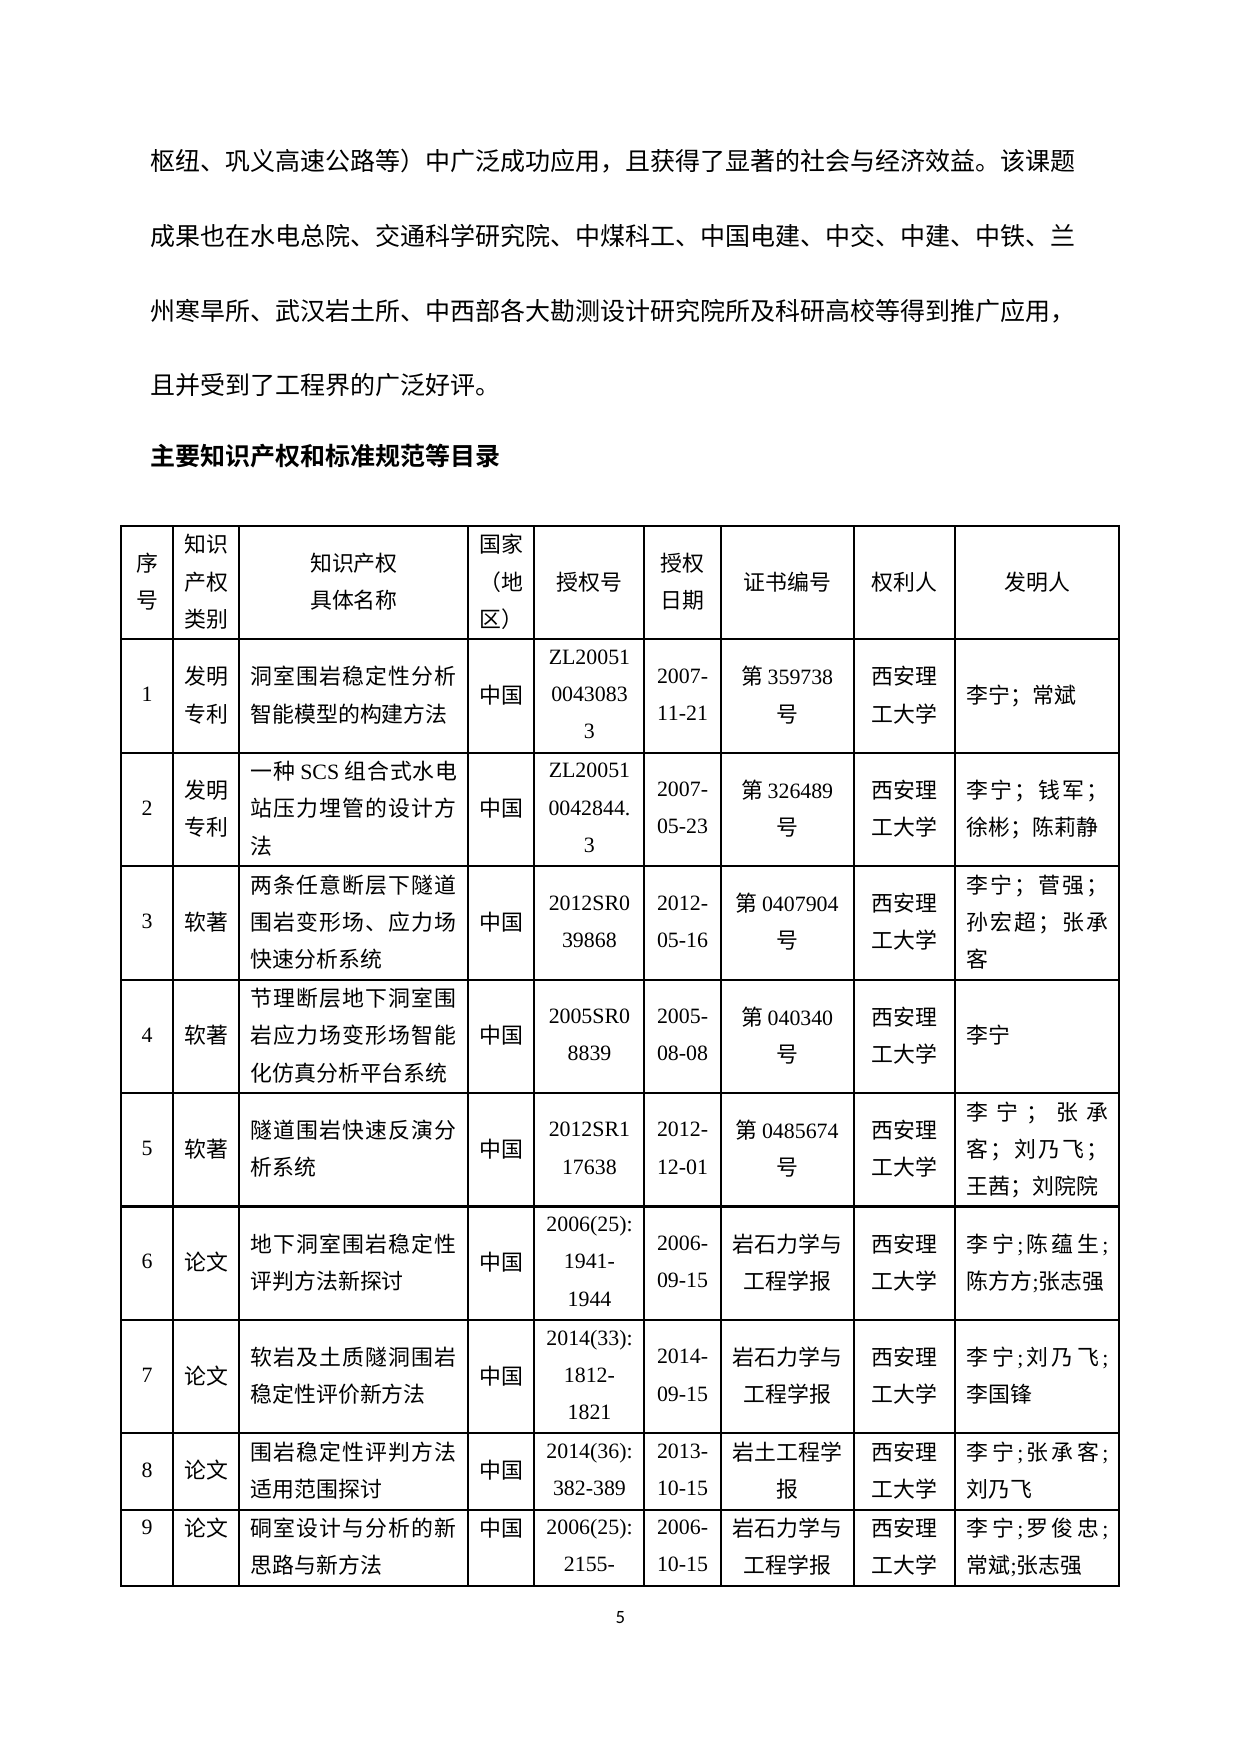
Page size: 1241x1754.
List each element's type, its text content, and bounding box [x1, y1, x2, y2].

table_cell 西安理工大学 [855, 1511, 954, 1584]
table_cell 中国 [469, 1321, 533, 1432]
table_cell ZL200510042844.3 [535, 754, 643, 865]
table_cell 3 [122, 867, 172, 978]
table_cell 6 [122, 1208, 172, 1319]
table_cell 李宁;罗俊忠;常斌;张志强 [956, 1511, 1118, 1584]
table_cell 2 [122, 754, 172, 865]
table_cell 2005-08-08 [645, 981, 720, 1092]
table_header 序号 [122, 527, 172, 638]
table_cell 7 [122, 1321, 172, 1432]
table_cell 第359738号 [722, 640, 853, 752]
table_cell 硐室设计与分析的新思路与新方法 [240, 1511, 467, 1584]
table_cell 李宁；张承客；刘乃飞；王茜；刘院院 [956, 1094, 1118, 1205]
table_cell 中国 [469, 754, 533, 865]
table_cell 论文 [174, 1321, 238, 1432]
table_cell 西安理工大学 [855, 867, 954, 978]
table_cell 中国 [469, 640, 533, 752]
table_cell 2013-10-15 [645, 1434, 720, 1508]
table_cell 两条任意断层下隧道围岩变形场、应力场快速分析系统 [240, 867, 467, 978]
table_cell 李宁;刘乃飞;李国锋 [956, 1321, 1118, 1432]
table_cell 论文 [174, 1511, 238, 1584]
table_header 授权日期 [645, 527, 720, 638]
table_cell 西安理工大学 [855, 981, 954, 1092]
table_cell 第0407904号 [722, 867, 853, 978]
table_cell 节理断层地下洞室围岩应力场变形场智能化仿真分析平台系统 [240, 981, 467, 1092]
table_cell 论文 [174, 1208, 238, 1319]
table_cell 发明专利 [174, 754, 238, 865]
table_cell 2014-09-15 [645, 1321, 720, 1432]
table_header 授权号 [535, 527, 643, 638]
table_cell 隧道围岩快速反演分析系统 [240, 1094, 467, 1205]
table_cell ZL2005100430833 [535, 640, 643, 752]
table_cell 软著 [174, 981, 238, 1092]
table_header 国家 （地区） [469, 527, 533, 638]
table_cell 李宁；菅强；孙宏超；张承客 [956, 867, 1118, 978]
table_cell 中国 [469, 1511, 533, 1584]
table_cell 论文 [174, 1434, 238, 1508]
table_cell 西安理工大学 [855, 640, 954, 752]
table_cell 2012SR039868 [535, 867, 643, 978]
table_cell 5 [122, 1094, 172, 1205]
subtitle 主要知识产权和标准规范等目录 [150, 422, 1090, 487]
table_cell 岩土工程学报 [722, 1434, 853, 1508]
table_cell 第040340号 [722, 981, 853, 1092]
table_cell 中国 [469, 981, 533, 1092]
table_cell 一种SCS组合式水电站压力埋管的设计方法 [240, 754, 467, 865]
table_cell 西安理工大学 [855, 754, 954, 865]
table_cell 岩石力学与工程学报 [722, 1511, 853, 1584]
table_header 权利人 [855, 527, 954, 638]
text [150, 127, 1090, 416]
table_cell 2012-05-16 [645, 867, 720, 978]
table_cell 第326489号 [722, 754, 853, 865]
table_cell 8 [122, 1434, 172, 1508]
table_cell 4 [122, 981, 172, 1092]
table_cell 2014(33):1812-1821 [535, 1321, 643, 1432]
table_cell 软著 [174, 1094, 238, 1205]
table_cell 9 [122, 1511, 172, 1584]
table_cell 中国 [469, 1208, 533, 1319]
table_header 证书编号 [722, 527, 853, 638]
table_cell 地下洞室围岩稳定性评判方法新探讨 [240, 1208, 467, 1319]
table_cell 中国 [469, 1094, 533, 1205]
table_cell 西安理工大学 [855, 1094, 954, 1205]
table_cell 2005SR08839 [535, 981, 643, 1092]
table_header 发明人 [956, 527, 1118, 638]
table_cell 李宁；钱军；徐彬；陈莉静 [956, 754, 1118, 865]
table_cell 李宁;陈蕴生;陈方方;张志强 [956, 1208, 1118, 1319]
table_cell 李宁；常斌 [956, 640, 1118, 752]
table_cell 软著 [174, 867, 238, 978]
table_cell 2006(25):1941-1944 [535, 1208, 643, 1319]
table_cell 2007-05-23 [645, 754, 720, 865]
table_cell 2006(25):2155-2159 [535, 1511, 643, 1584]
table_cell 围岩稳定性评判方法适用范围探讨 [240, 1434, 467, 1508]
table_cell 西安理工大学 [855, 1208, 954, 1319]
table_cell 2006-10-15 [645, 1511, 720, 1584]
table_cell 2012-12-01 [645, 1094, 720, 1205]
table_cell 西安理工大学 [855, 1434, 954, 1508]
table_header 知识产权 具体名称 [240, 527, 467, 638]
table_cell 中国 [469, 867, 533, 978]
table_cell 西安理工大学 [855, 1321, 954, 1432]
table_cell 岩石力学与工程学报 [722, 1208, 853, 1319]
table_cell 2006-09-15 [645, 1208, 720, 1319]
table_cell 岩石力学与工程学报 [722, 1321, 853, 1432]
table_cell 洞室围岩稳定性分析智能模型的构建方法 [240, 640, 467, 752]
table_cell 软岩及土质隧洞围岩稳定性评价新方法 [240, 1321, 467, 1432]
table_cell 1 [122, 640, 172, 752]
table_header 知识产权类别 [174, 527, 238, 638]
table_cell 李宁 [956, 981, 1118, 1092]
table_cell 李宁;张承客;刘乃飞 [956, 1434, 1118, 1508]
table_cell 发明专利 [174, 640, 238, 752]
table_cell 第0485674号 [722, 1094, 853, 1205]
table_cell 2012SR117638 [535, 1094, 643, 1205]
table_cell 2014(36):382-389 [535, 1434, 643, 1508]
table_cell 中国 [469, 1434, 533, 1508]
table_cell 2007-11-21 [645, 640, 720, 752]
